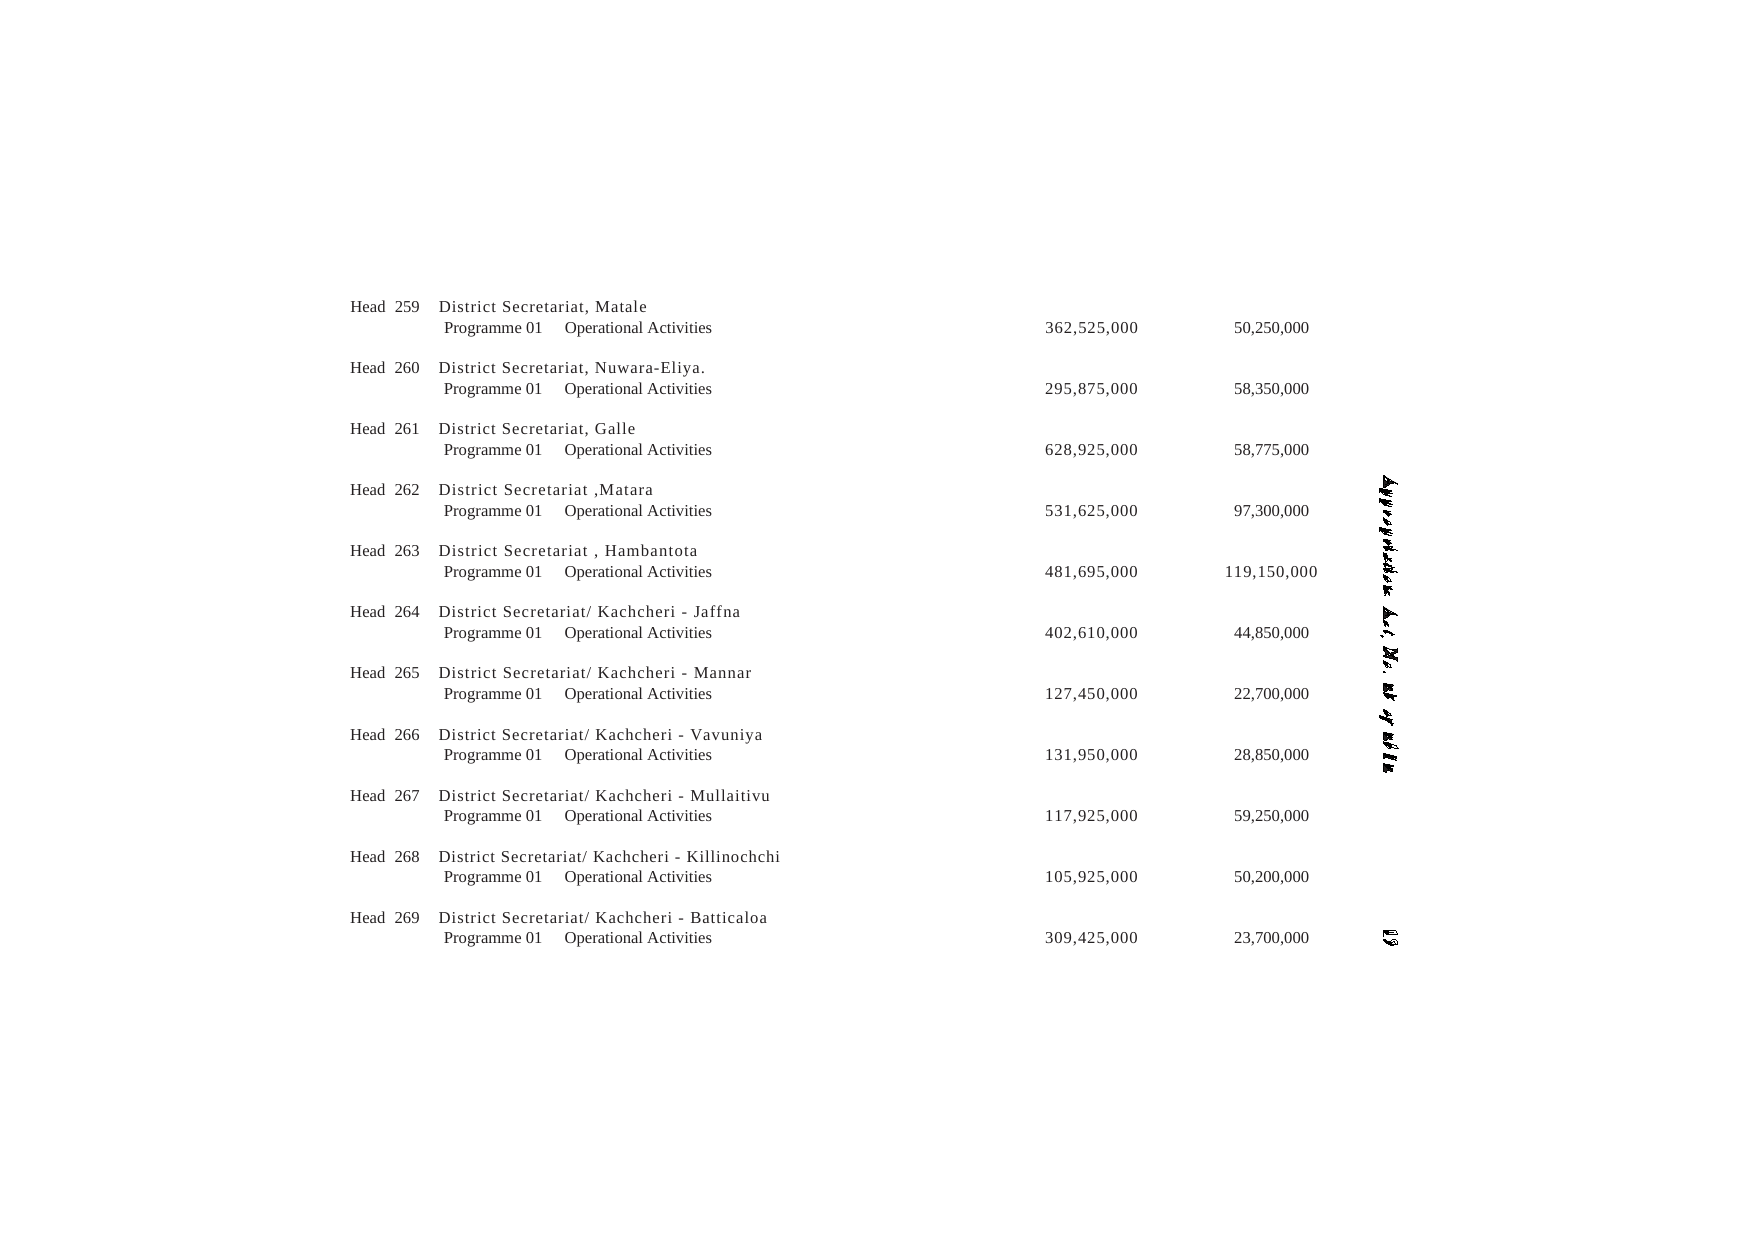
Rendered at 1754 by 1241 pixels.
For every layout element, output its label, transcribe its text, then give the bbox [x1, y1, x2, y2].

text Head 266 District Secretariat/ Kachcheri - Vavuniya [350, 723, 1754, 744]
text Head 267 District Secretariat/ Kachcheri - Mullaitivu [350, 784, 1754, 805]
text Programme 01 Operational Activities 117,925,000 59,250,000 [444, 807, 1754, 826]
text Head 264 District Secretariat/ Kachcheri - Jaffna [350, 601, 1754, 622]
text Head 261 District Secretariat, Galle [350, 417, 1754, 439]
text Programme 01 Operational Activities 531,625,000 97,300,000 [444, 501, 1754, 521]
text Head 259 District Secretariat, Matale [350, 295, 1754, 317]
text Programme 01 Operational Activities 309,425,000 23,700,000 [444, 929, 1754, 948]
text Head 268 District Secretariat/ Kachcheri - Killinochchi [350, 845, 1754, 866]
text Programme 01 Operational Activities 127,450,000 22,700,000 [444, 684, 1754, 704]
text Programme 01 Operational Activities 628,925,000 58,775,000 [444, 440, 1754, 459]
text Programme 01 Operational Activities 105,925,000 50,200,000 [444, 868, 1754, 887]
text Programme 01 Operational Activities 295,875,000 58,350,000 [444, 379, 1754, 398]
text Programme 01 Operational Activities 362,525,000 50,250,000 [444, 318, 1754, 337]
text Programme 01 Operational Activities 402,610,000 44,850,000 [444, 623, 1754, 643]
text Head 260 District Secretariat, Nuwara-Eliya. [350, 356, 1754, 378]
text Head 269 District Secretariat/ Kachcheri - Batticaloa [350, 906, 1754, 927]
text Programme 01 Operational Activities 131,950,000 28,850,000 [444, 746, 1754, 765]
text Head 262 District Secretariat ,Matara [350, 478, 1754, 500]
text Programme 01 Operational Activities 481,695,000 119,150,000 [444, 562, 1754, 582]
text Head 263 District Secretariat , Hambantota [350, 539, 1754, 561]
text Head 265 District Secretariat/ Kachcheri - Mannar [350, 662, 1754, 683]
